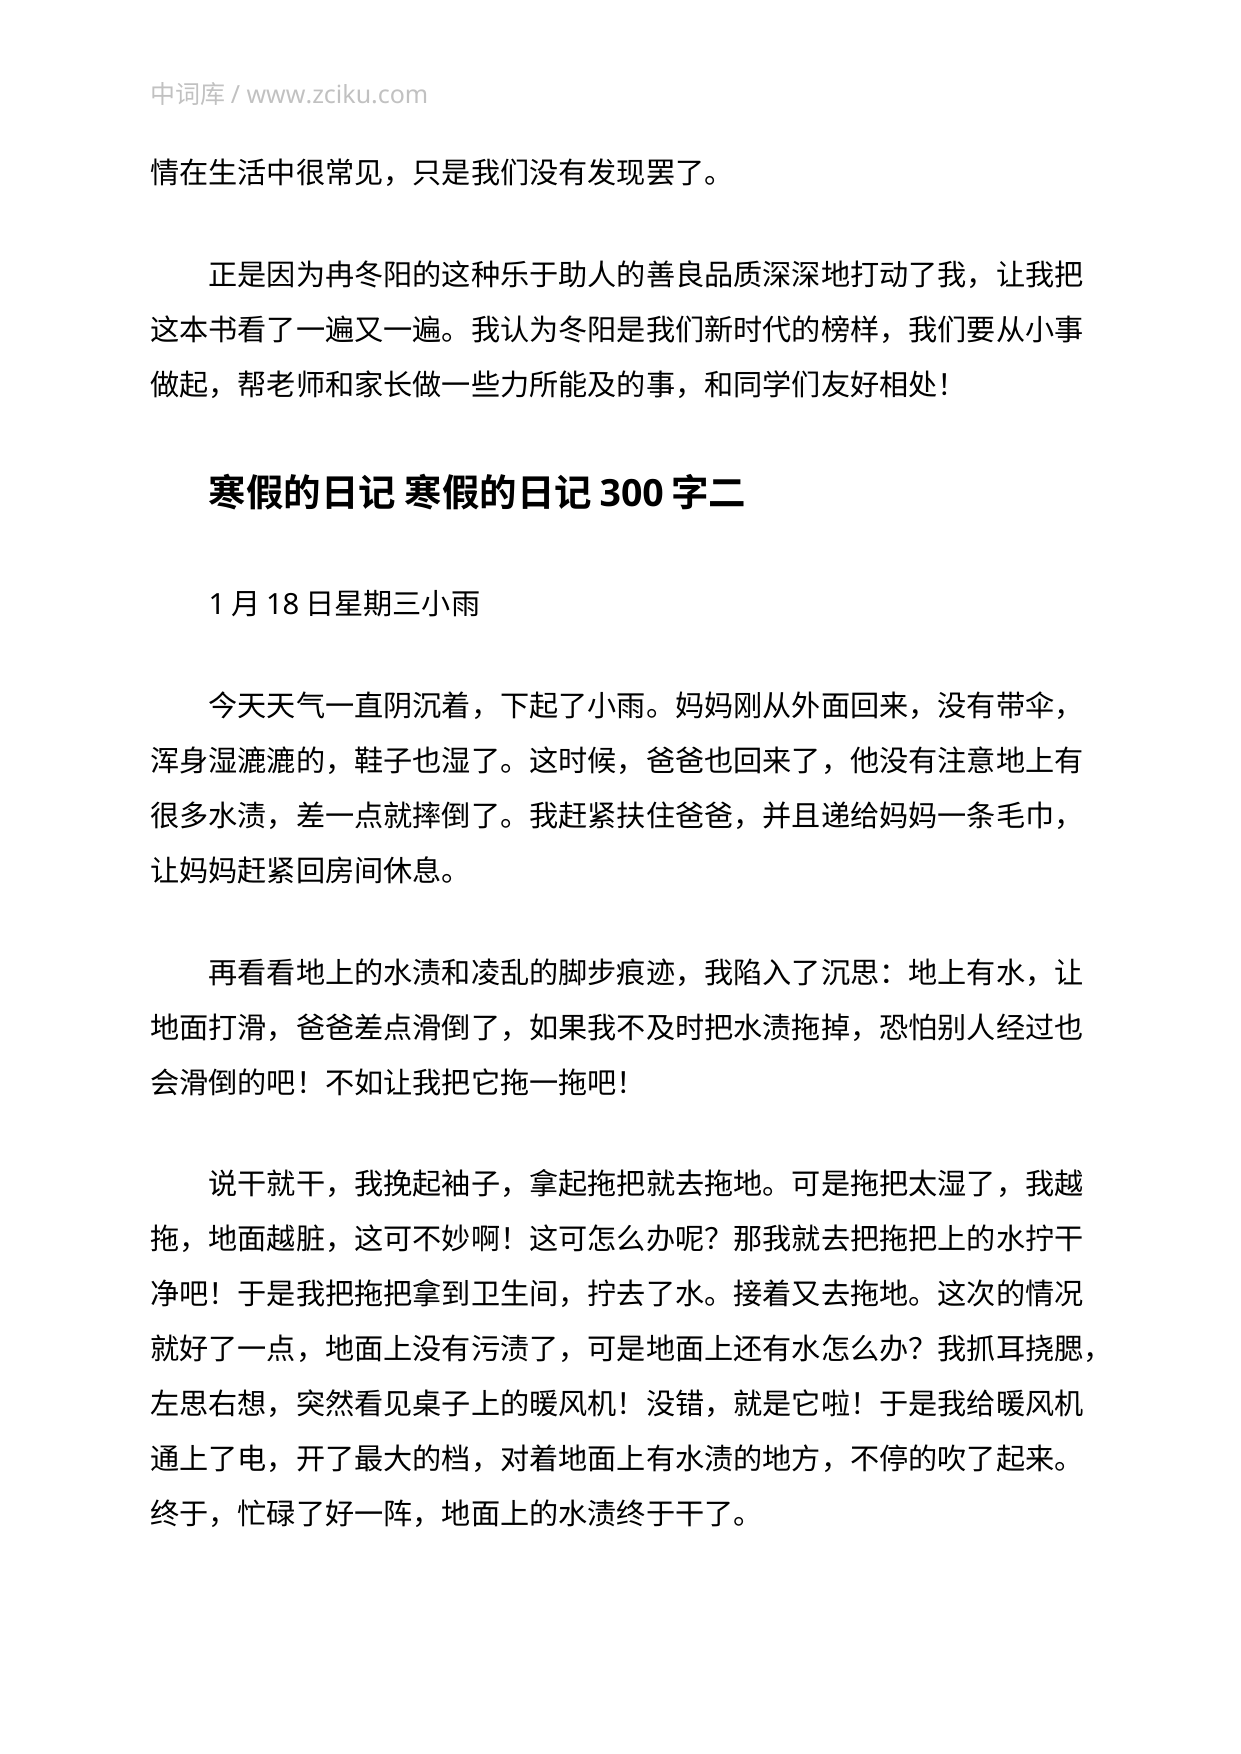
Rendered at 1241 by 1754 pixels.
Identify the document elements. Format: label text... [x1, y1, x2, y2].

text 再看看地上的水渍和凌乱的脚步痕迹，我陷入了沉思：地上有水，让地面打滑，爸爸差点滑倒了，如果我不及时把水渍拖掉，恐怕别人经过也会滑倒的吧！不如让我把它拖一拖吧！ [150, 949, 1090, 1101]
text 1月18日星期三小雨 [150, 581, 1090, 623]
text 寒假的日记 寒假的日记300字二 [150, 463, 1090, 518]
text 正是因为冉冬阳的这种乐于助人的善良品质深深地打动了我，让我把这本书看了一遍又一遍。我认为冬阳是我们新时代的榜样，我们要从小事做起，帮老师和家长做一些力所能及的事，和同学们友好相处！ [150, 252, 1090, 404]
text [150, 150, 1090, 192]
text 说干就干，我挽起袖子，拿起拖把就去拖地。可是拖把太湿了，我越拖，地面越脏，这可不妙啊！这可怎么办呢？那我就去把拖把上的水拧干净吧！于是我把拖把拿到卫生间，拧去了水。接着又去拖地。这次的情况就好了一点，地面上没有污渍了，可是地面上还有水怎么办？我抓耳挠腮，左思右想，突然看见桌子上的暖风机！没错，就是它啦！于是我给暖风机通上了电，开了最大的档，对着地面上有水渍的地方，不停的吹了起来。终于，忙碌了好一阵，地面上的水渍终于干了。 [150, 1161, 1090, 1533]
text 今天天气一直阴沉着，下起了小雨。妈妈刚从外面回来，没有带伞，浑身湿漉漉的，鞋子也湿了。这时候，爸爸也回来了，他没有注意地上有很多水渍，差一点就摔倒了。我赶紧扶住爸爸，并且递给妈妈一条毛巾，让妈妈赶紧回房间休息。 [150, 683, 1090, 890]
